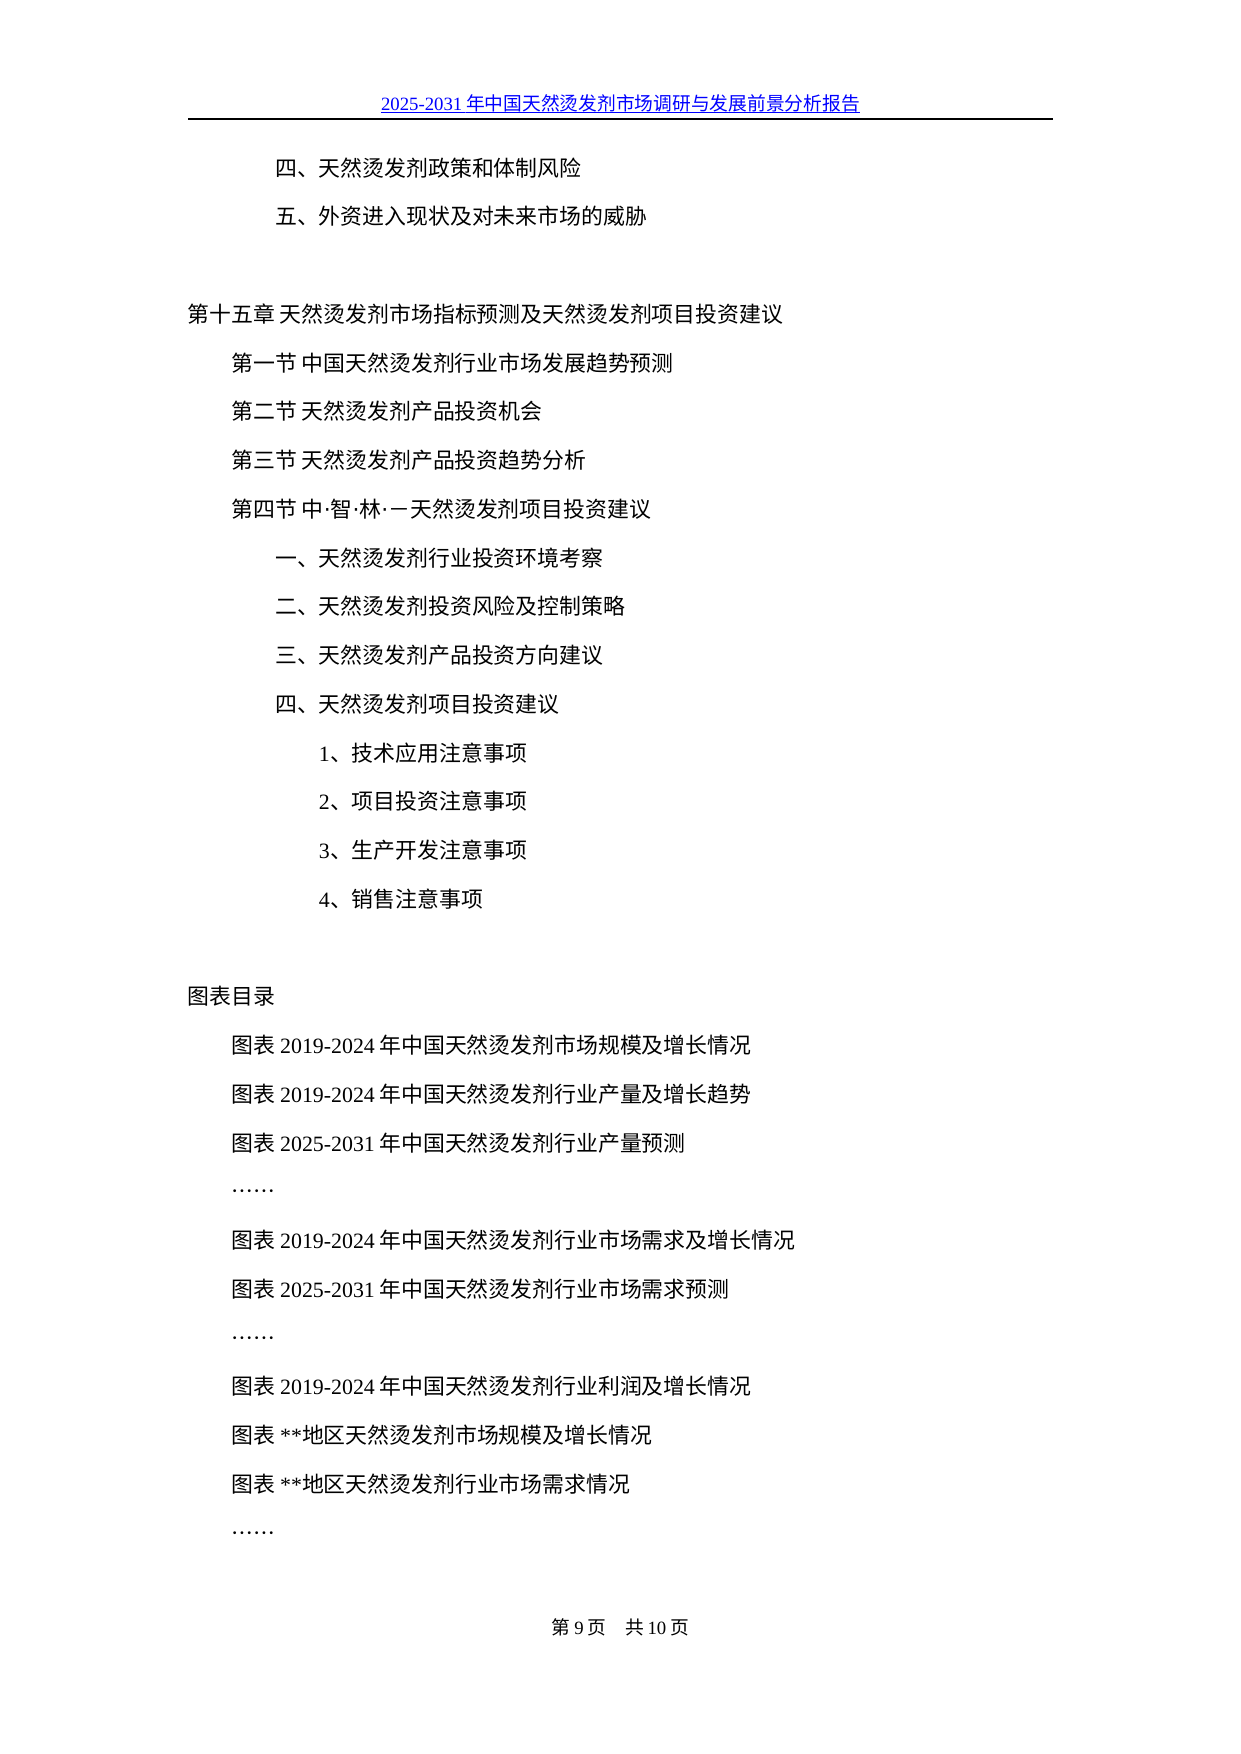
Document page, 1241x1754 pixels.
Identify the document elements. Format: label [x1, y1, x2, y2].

text [187, 150, 1053, 1548]
